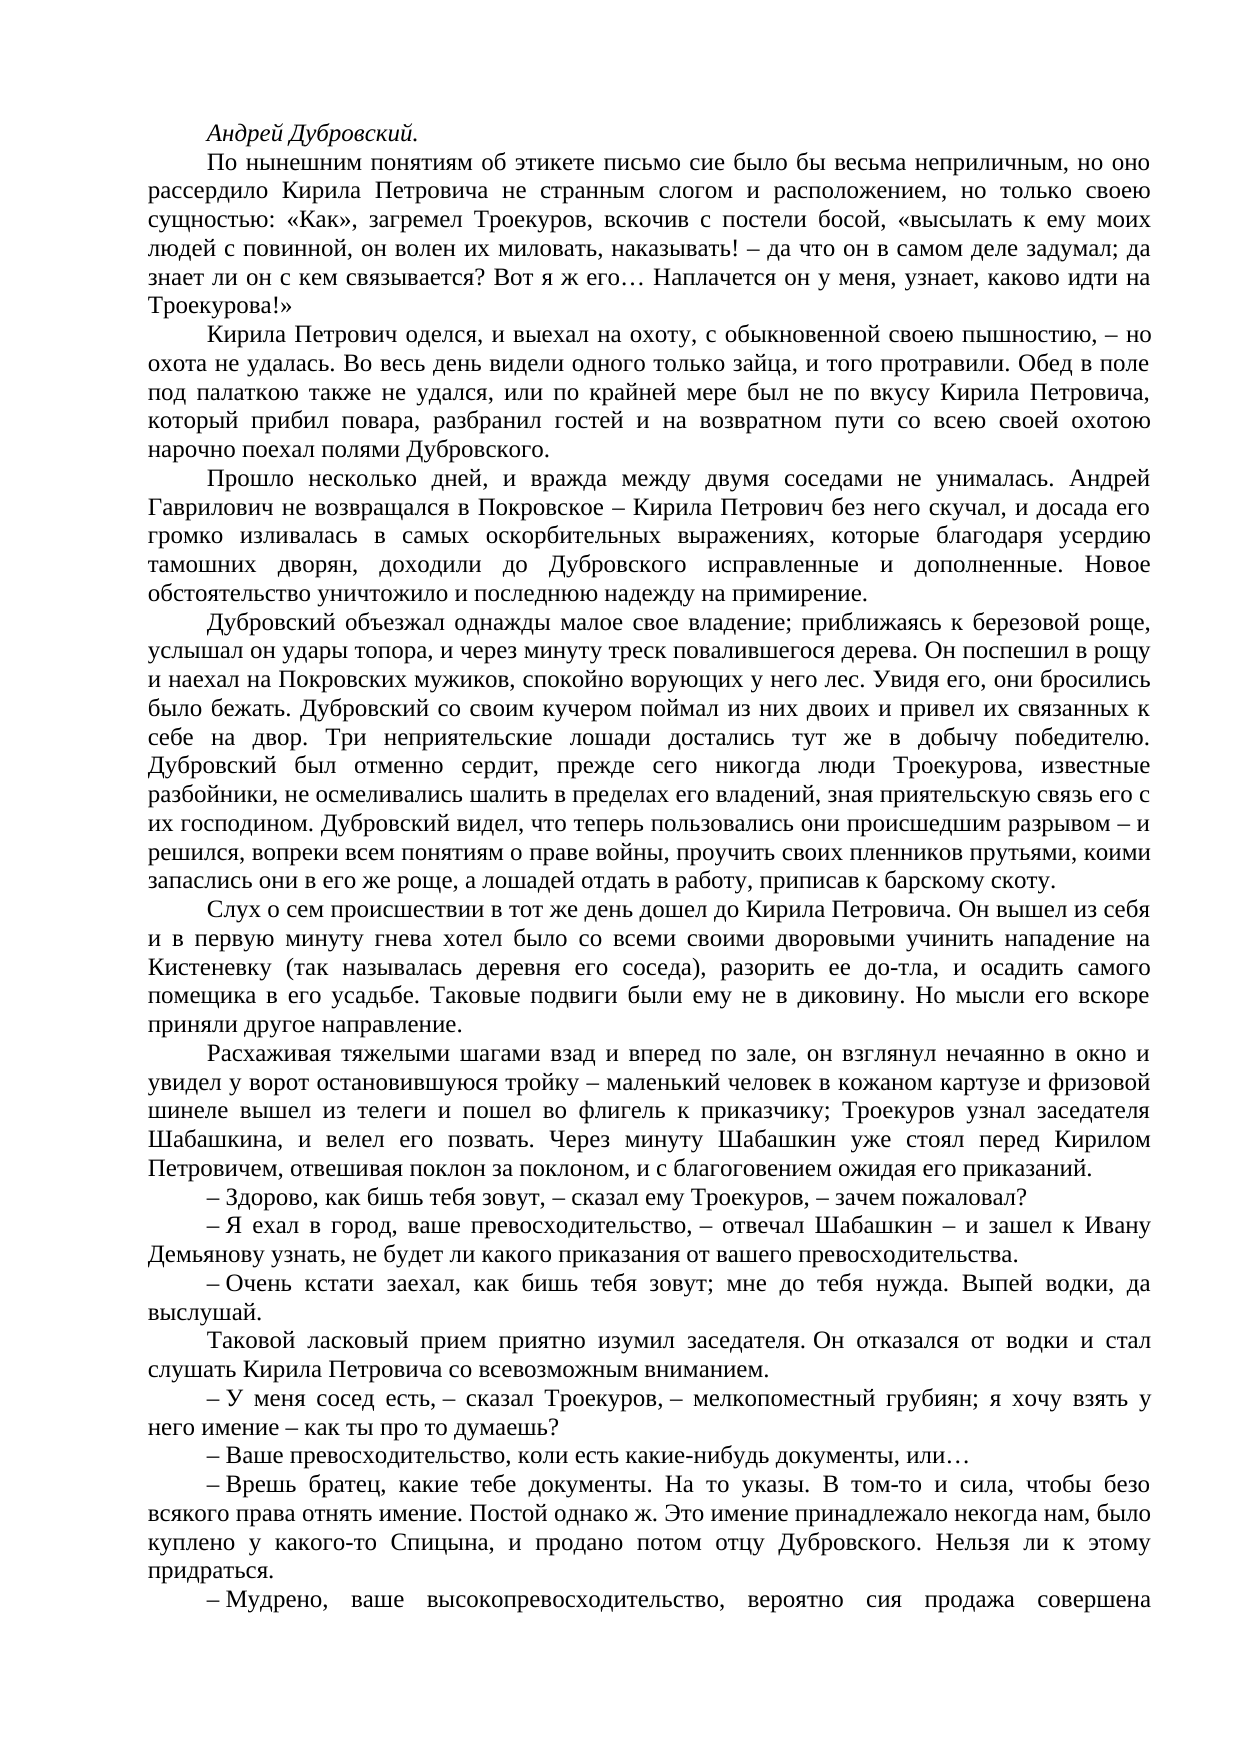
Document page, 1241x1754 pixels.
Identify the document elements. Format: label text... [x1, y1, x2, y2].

text По нынешним понятиям об этикете письмо сие было бы весьма неприличным, но оно рассердило Кирила Петровича не странным слогом и расположением, но только своею сущностью: «Как», загремел Троекуров, вскочив с постели босой, «высылать к ему моих людей с повинной, он волен их миловать, наказывать! – да что он в самом деле задумал; да знает ли он с кем связывается? Вот я ж его… Наплачется он у меня, узнает, каково идти на Троекурова!» [148, 147, 1152, 319]
text Прошло несколько дней, и вражда между двумя соседами не унималась. Андрей Гаврилович не возвращался в Покровское – Кирила Петрович без него скучал, и досада его громко изливалась в самых оскорбительных выражениях, которые благодаря усердию тамошних дворян, доходили до Дубровского исправленные и дополненные. Новое обстоятельство уничтожило и последнюю надежду на примирение. [148, 463, 1152, 607]
text – У меня сосед есть, – сказал Троекуров, – мелкопоместный грубиян; я хочу взять у него имение – как ты про то думаешь? [148, 1383, 1152, 1441]
text Дубровский объезжал однажды малое свое владение; приближаясь к березовой роще, услышал он удары топора, и через минуту треск повалившегося дерева. Он поспешил в рощу и наехал на Покровских мужиков, спокойно ворующих у него лес. Увидя его, они бросились было бежать. Дубровский со своим кучером поймал из них двоих и привел их связанных к себе на двор. Три неприятельские лошади достались тут же в добычу победителю. Дубровский был отменно сердит, прежде сего никогда люди Троекурова, известные разбойники, не осмеливались шалить в пределах его владений, зная приятельскую связь его с их господином. Дубровский видел, что теперь пользовались они происшедшим разрывом – и решился, вопреки всем понятиям о праве войны, проучить своих пленников прутьями, коими запаслись они в его же роще, а лошадей отдать в работу, приписав к барскому скоту. [148, 607, 1152, 894]
text Андрей Дубровский. [148, 118, 1152, 147]
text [148, 1584, 1152, 1613]
text – Очень кстати заехал, как бишь тебя зовут; мне до тебя нужда. Выпей водки, да выслушай. [148, 1268, 1152, 1326]
text – Здорово, как бишь тебя зовут, – сказал ему Троекуров, – зачем пожаловал? [148, 1182, 1152, 1211]
text Кирила Петрович оделся, и выехал на охоту, с обыкновенной своею пышностию, – но охота не удалась. Во весь день видели одного только зайца, и того протравили. Обед в поле под палаткою также не удался, или по крайней мере был не по вкусу Кирила Петровича, который прибил повара, разбранил гостей и на возвратном пути со всею своей охотою нарочно поехал полями Дубровского. [148, 319, 1152, 463]
text – Ваше превосходительство, коли есть какие-нибудь документы, или… [148, 1441, 1152, 1469]
text Таковой ласковый прием приятно изумил заседателя. Он отказался от водки и стал слушать Кирила Петровича со всевозможным вниманием. [148, 1326, 1152, 1383]
text – Врешь братец, какие тебе документы. На то указы. В том-то и сила, чтобы безо всякого права отнять имение. Постой однако ж. Это имение принадлежало некогда нам, было куплено у какого-то Спицына, и продано потом отцу Дубровского. Нельзя ли к этому придраться. [148, 1469, 1152, 1584]
text Расхаживая тяжелыми шагами взад и вперед по зале, он взглянул нечаянно в окно и увидел у ворот остановившуюся тройку – маленький человек в кожаном картузе и фризовой шинеле вышел из телеги и пошел во флигель к приказчику; Троекуров узнал заседателя Шабашкина, и велел его позвать. Через минуту Шабашкин уже стоял перед Кирилом Петровичем, отвешивая поклон за поклоном, и с благоговением ожидая его приказаний. [148, 1038, 1152, 1182]
text – Я ехал в город, ваше превосходительство, – отвечал Шабашкин – и зашел к Ивану Демьянову узнать, не будет ли какого приказания от вашего превосходительства. [148, 1211, 1152, 1268]
text Слух о сем происшествии в тот же день дошел до Кирила Петровича. Он вышел из себя и в первую минуту гнева хотел было со всеми своими дворовыми учинить нападение на Кистеневку (так называлась деревня его соседа), разорить ее до-тла, и осадить самого помещика в его усадьбе. Таковые подвиги были ему не в диковину. Но мысли его вскоре приняли другое направление. [148, 894, 1152, 1038]
